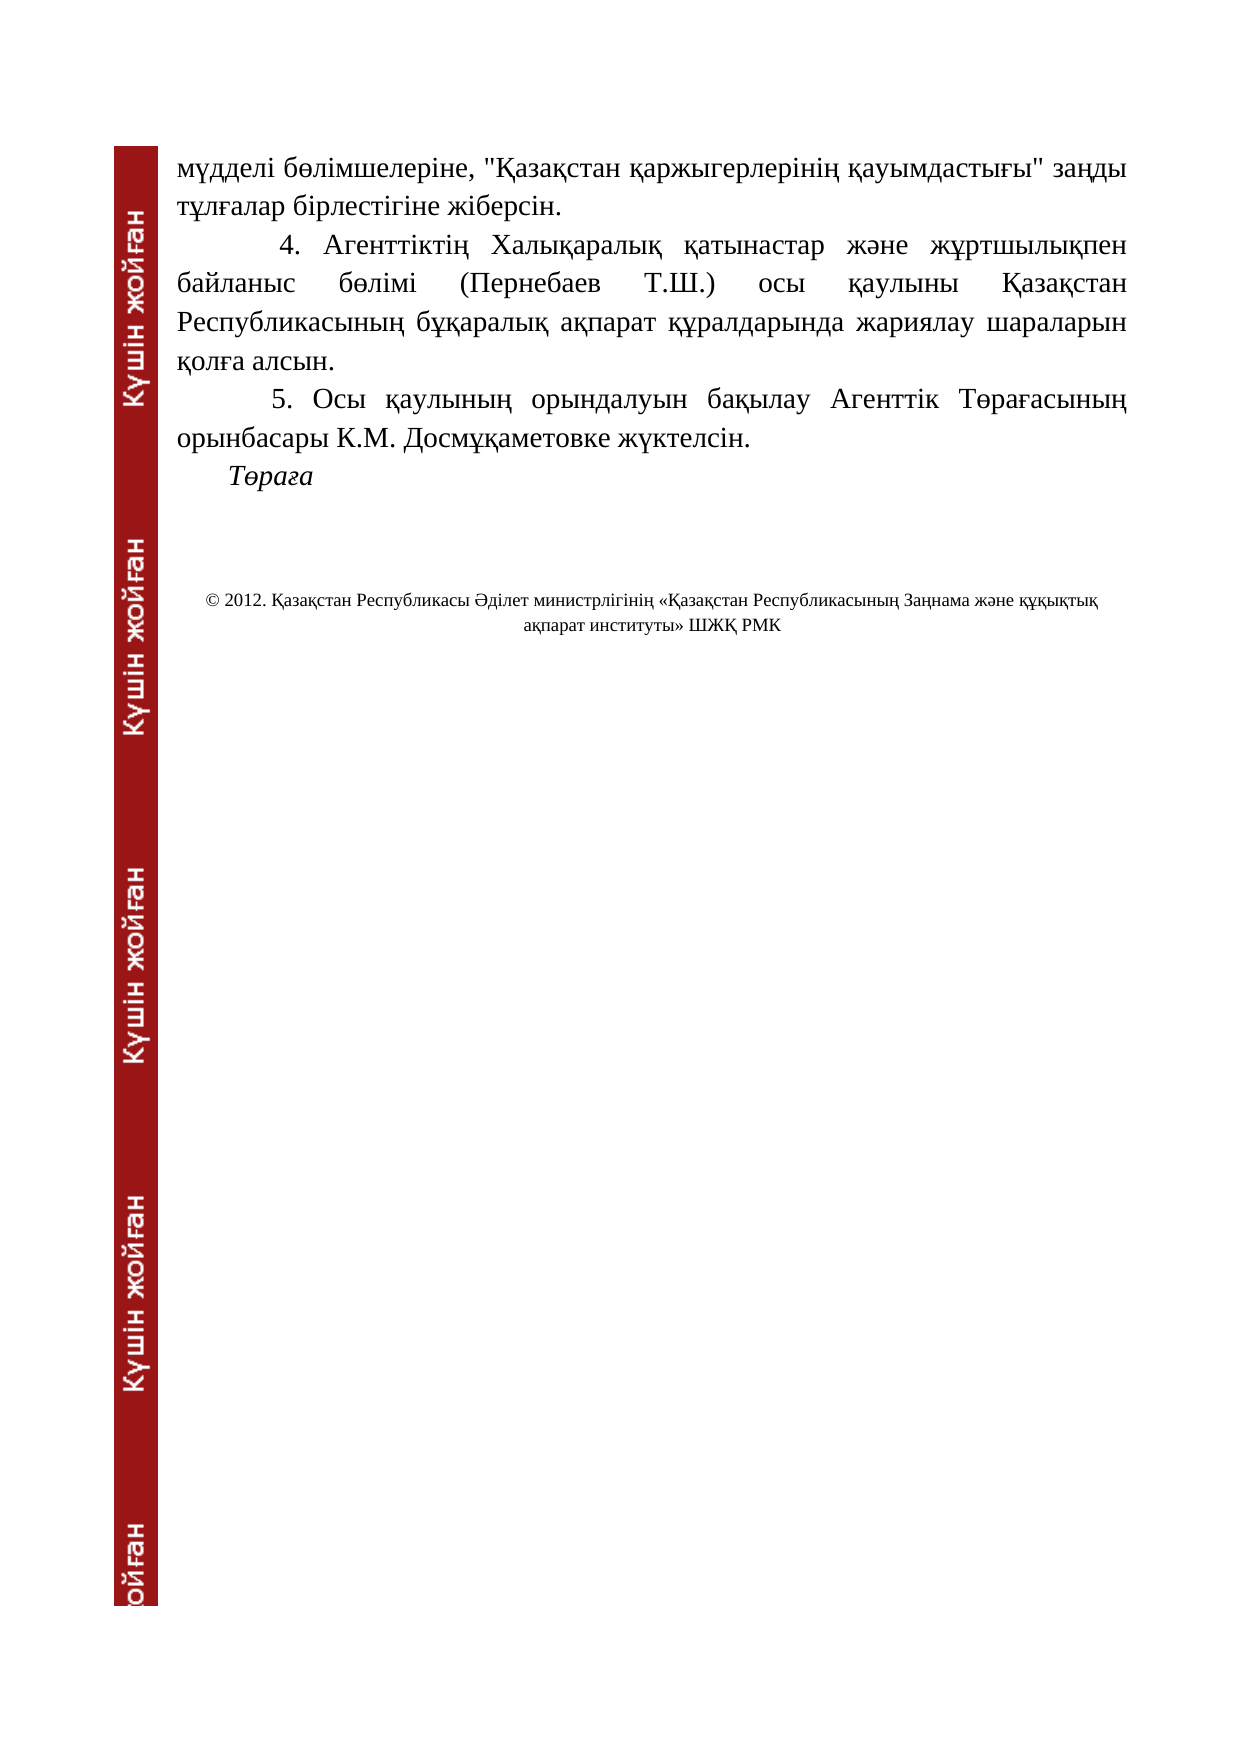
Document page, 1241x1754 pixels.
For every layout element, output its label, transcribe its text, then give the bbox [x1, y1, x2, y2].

picture [114, 492, 158, 589]
picture [114, 222, 158, 227]
text 5. Осы қаулының орындалуын бақылау Агенттік Төрағасының орынбасары К.М. Досмұқаметовке жүктелсін. [112, 381, 1128, 453]
picture [114, 376, 158, 381]
text Төраға [112, 458, 1128, 492]
picture [114, 146, 158, 150]
picture [114, 453, 158, 458]
picture [114, 635, 158, 1606]
text © 2012. Қазақстан Республикасы Әділет министрлігінің «Қазақстан Республикасының Заңнама және құқықтық ақпарат институты» ШЖҚ РМК [112, 589, 1128, 635]
text 4. Агенттіктің Халықаралық қатынастар және жұртшылықпен байланыс бөлімі (Пернебаев Т.Ш.) осы қаулыны Қазақстан Республикасының бұқаралық ақпарат құралдарында жариялау шараларын қолға алсын. [112, 227, 1128, 376]
